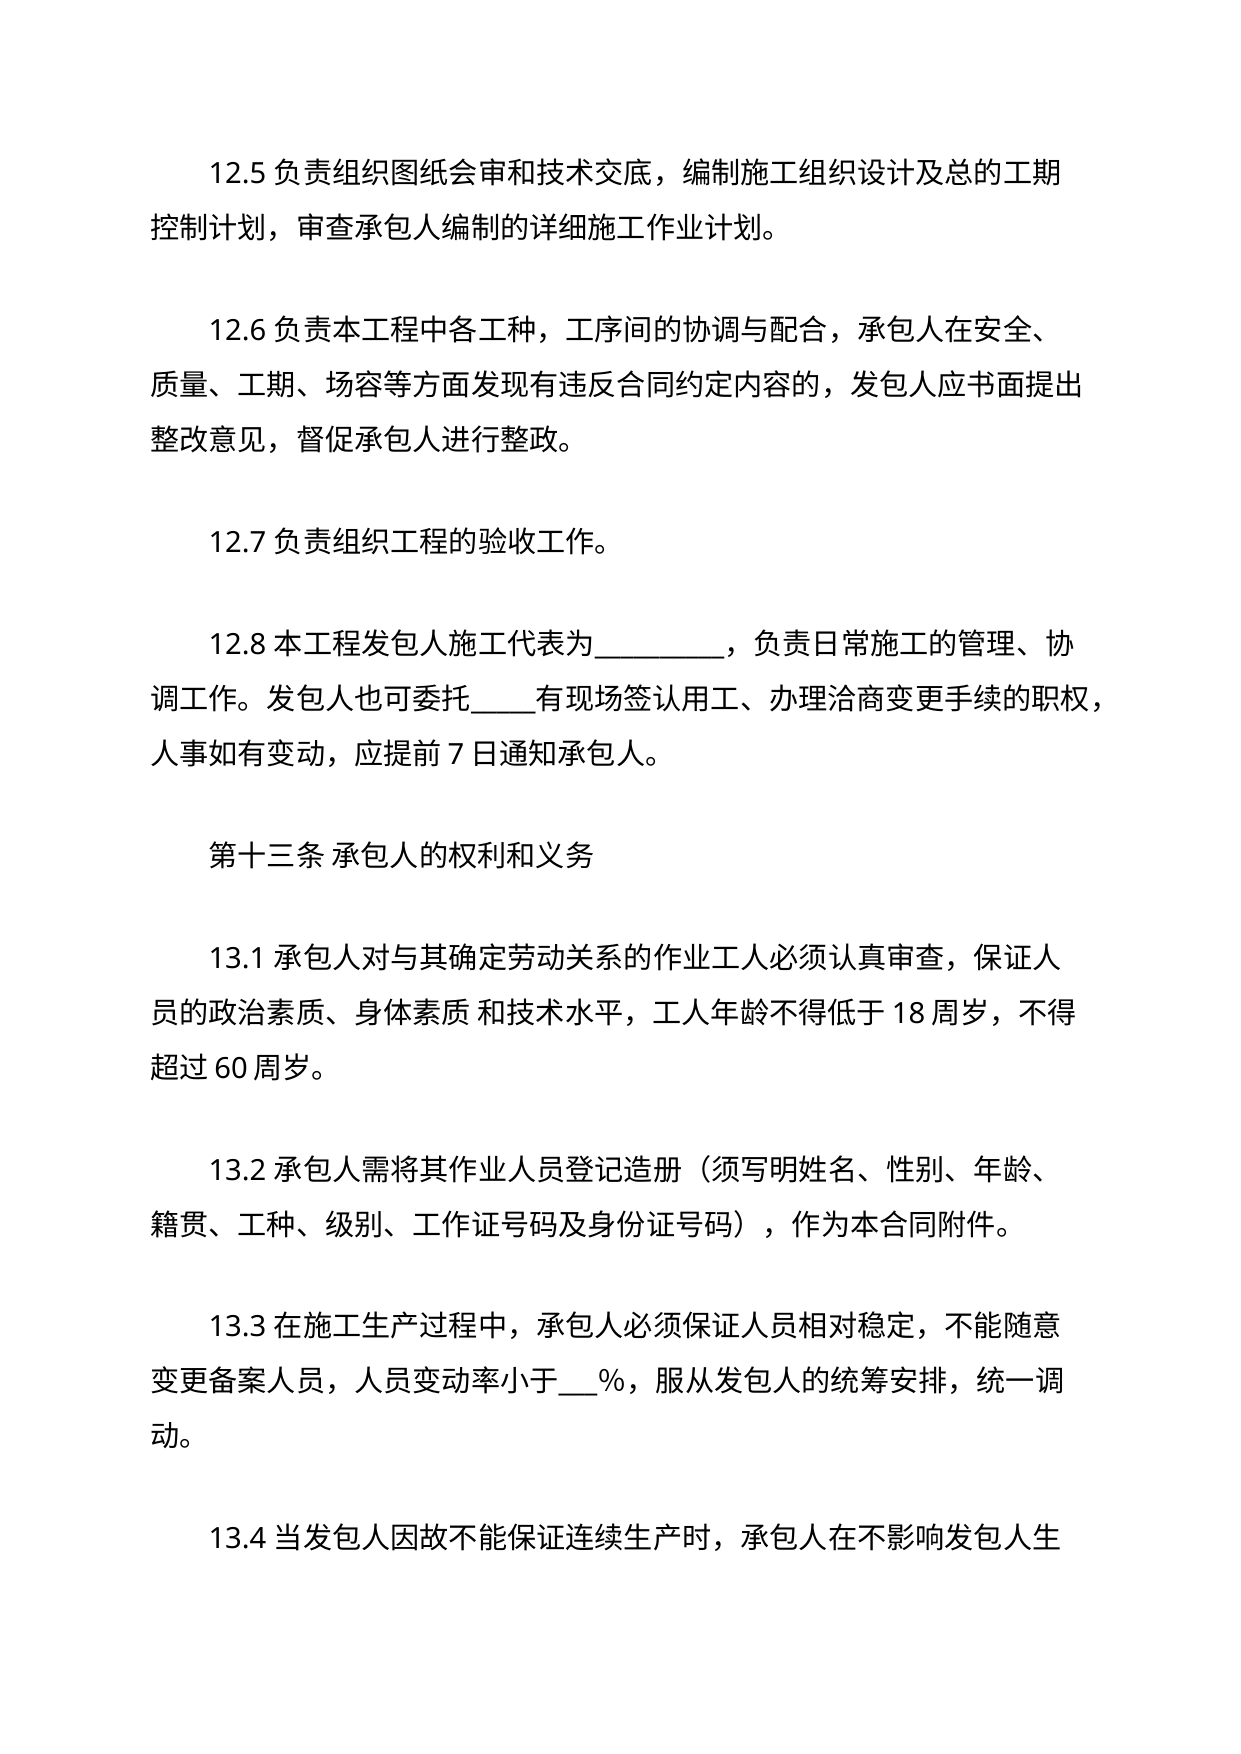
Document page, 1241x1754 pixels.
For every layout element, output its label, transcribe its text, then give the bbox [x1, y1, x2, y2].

text 12.8 本工程发包人施工代表为__________，负责日常施工的管理、协调工作。发包人也可委托_____有现场签认用工、办理洽商变更手续的职权，人事如有变动，应提前7日通知承包人。 [150, 620, 1090, 773]
text 12.7 负责组织工程的验收工作。 [150, 518, 1090, 561]
text 12.5 负责组织图纸会审和技术交底，编制施工组织设计及总的工期控制计划，审查承包人编制的详细施工作业计划。 [150, 150, 1090, 247]
text 13.3 在施工生产过程中，承包人必须保证人员相对稳定，不能随意变更备案人员，人员变动率小于___％，服从发包人的统筹安排，统一调动。 [150, 1303, 1090, 1455]
text 12.6 负责本工程中各工种，工序间的协调与配合，承包人在安全、质量、工期、场容等方面发现有违反合同约定内容的，发包人应书面提出整改意见，督促承包人进行整政。 [150, 307, 1090, 459]
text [150, 1515, 1090, 1557]
text 13.1 承包人对与其确定劳动关系的作业工人必须认真审查，保证人员的政治素质、身体素质 和技术水平，工人年龄不得低于18周岁，不得超过60周岁。 [150, 934, 1090, 1087]
text 第十三条 承包人的权利和义务 [150, 832, 1090, 875]
text 13.2 承包人需将其作业人员登记造册（须写明姓名、性别、年龄、籍贯、工种、级别、工作证号码及身份证号码），作为本合同附件。 [150, 1146, 1090, 1243]
